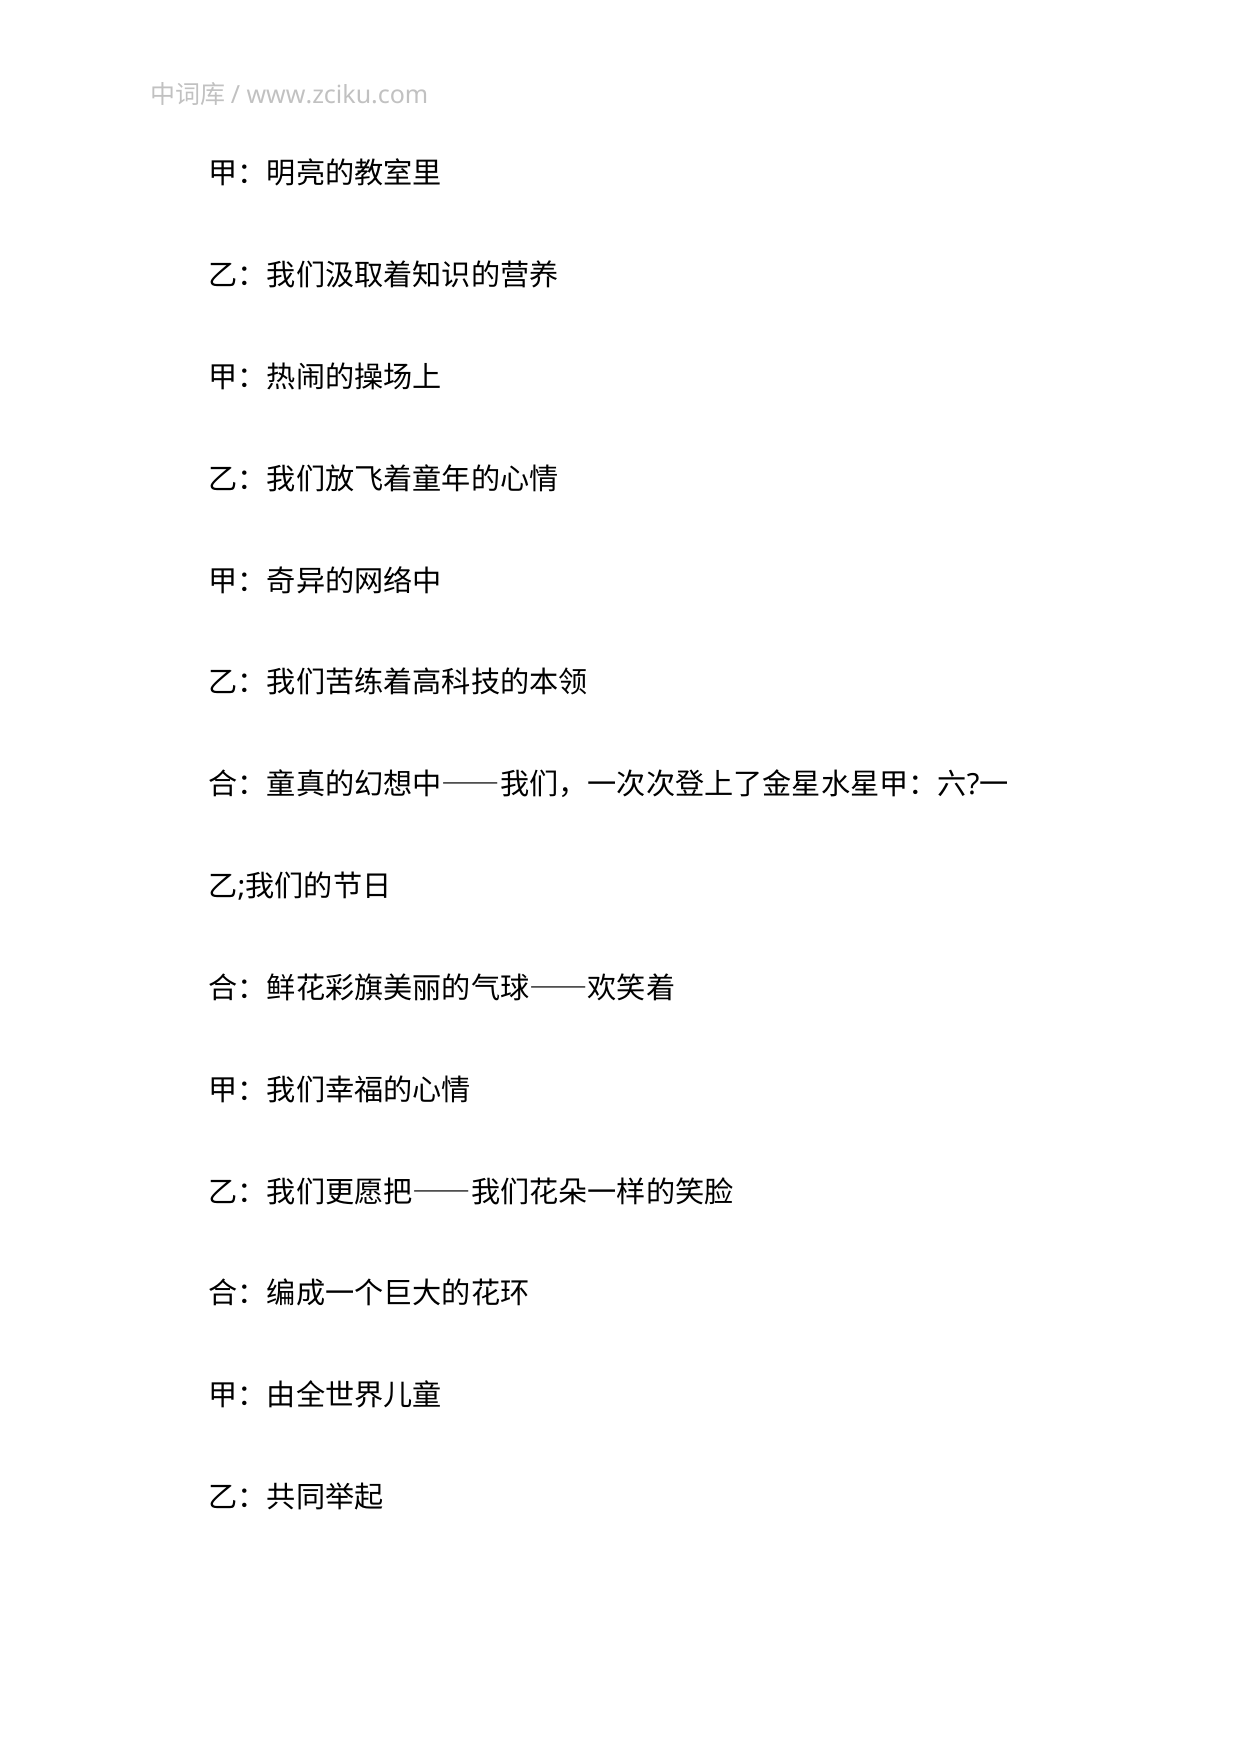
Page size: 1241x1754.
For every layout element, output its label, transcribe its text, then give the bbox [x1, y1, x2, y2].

text 甲：热闹的操场上 [150, 353, 1090, 396]
text 乙：共同举起 [150, 1473, 1090, 1516]
text 甲：奇异的网络中 [150, 557, 1090, 599]
text 甲：明亮的教室里 [150, 150, 1090, 192]
text 甲：我们幸福的心情 [150, 1066, 1090, 1109]
text 乙：我们放飞着童年的心情 [150, 455, 1090, 498]
text 合：鲜花彩旗美丽的气球——欢笑着 [150, 964, 1090, 1007]
text 甲：由全世界儿童 [150, 1372, 1090, 1414]
text 乙：我们苦练着高科技的本领 [150, 659, 1090, 701]
text 合：童真的幻想中——我们，一次次登上了金星水星甲：六?一 [150, 761, 1090, 803]
text 合：编成一个巨大的花环 [150, 1270, 1090, 1312]
text 乙：我们更愿把——我们花朵一样的笑脸 [150, 1168, 1090, 1210]
text 乙：我们汲取着知识的营养 [150, 252, 1090, 294]
text 乙;我们的节日 [150, 863, 1090, 905]
